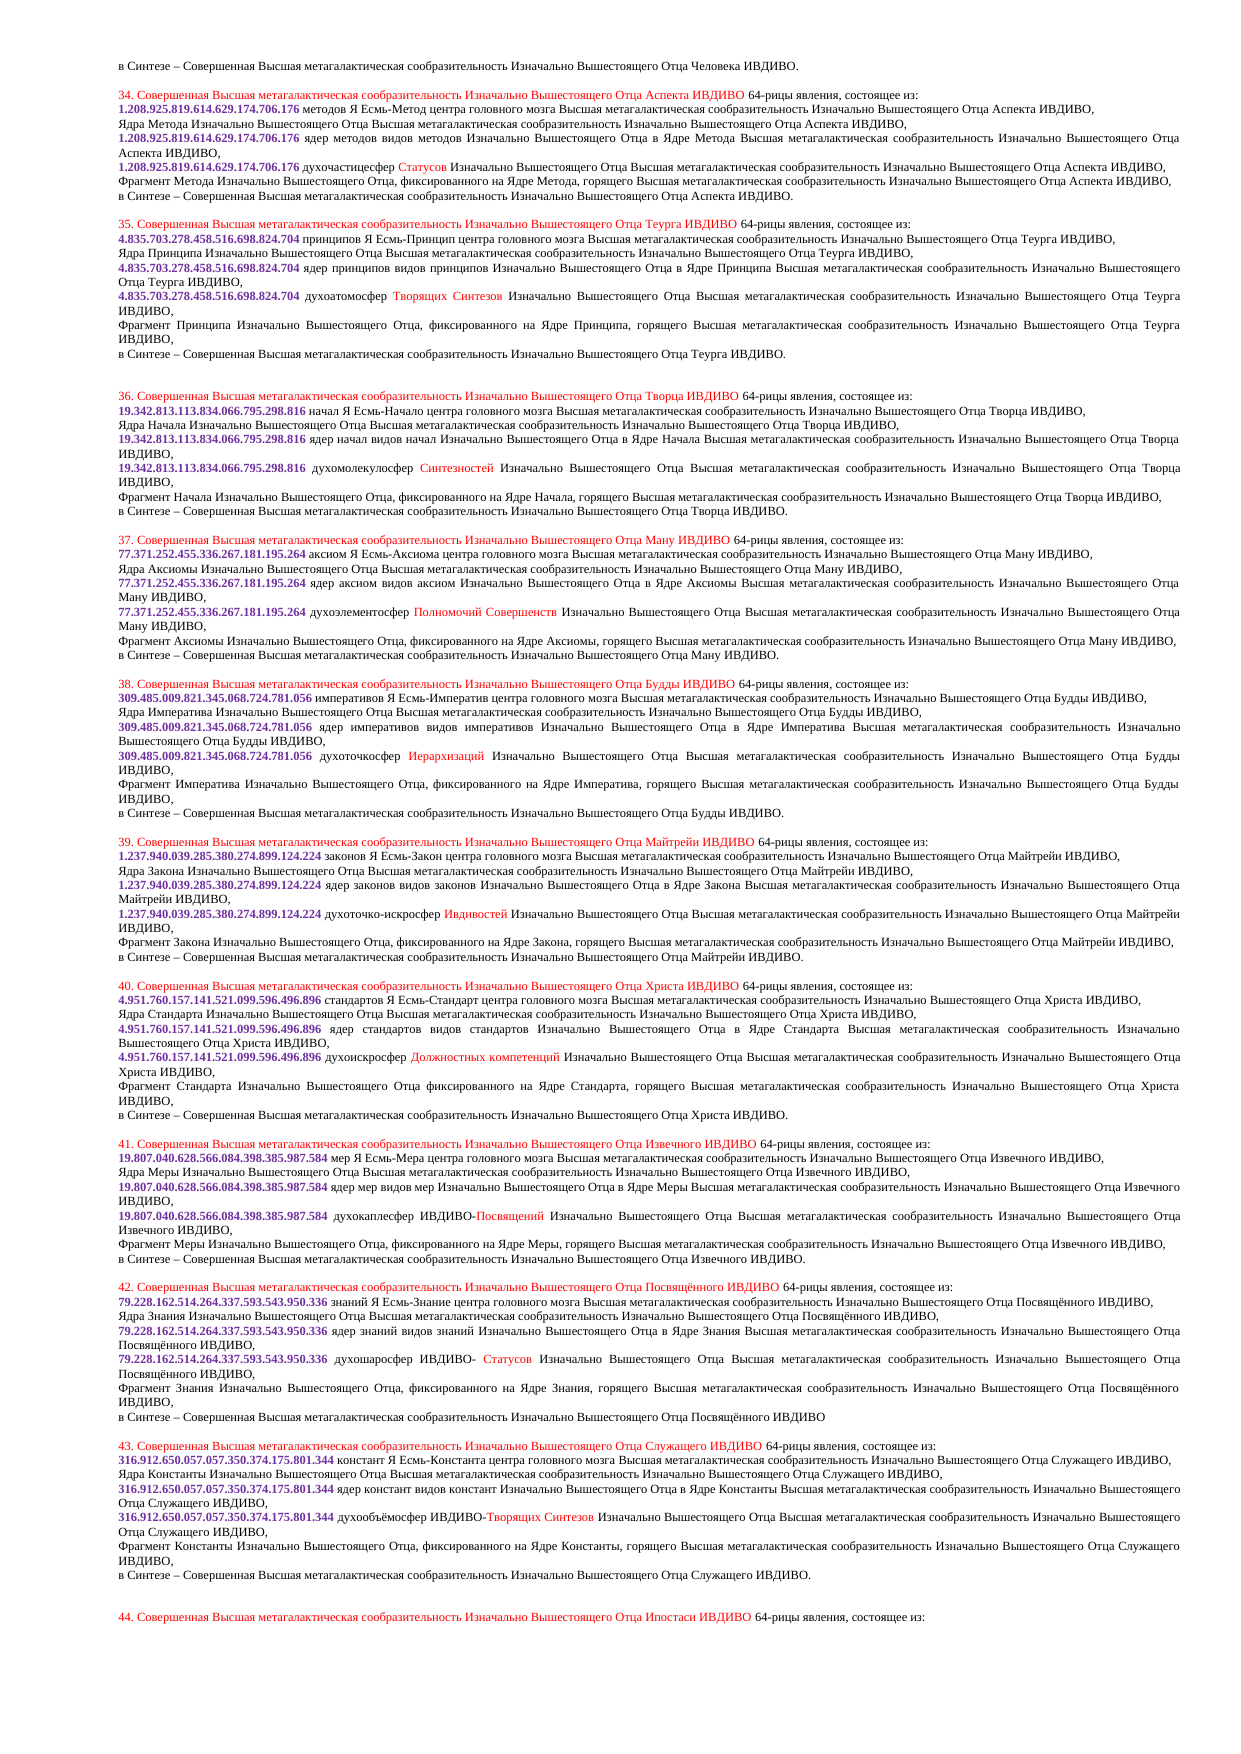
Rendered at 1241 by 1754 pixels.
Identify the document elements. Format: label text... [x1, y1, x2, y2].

text Фрагмент Стандарта Изначально Вышестоящего Отца фиксированного на Ядре Стандарта, горящего Высшая метагалактическая сообразительность Изначально Вышестоящего Отца Христа ИВДИВО, [118, 1079, 1181, 1108]
text в Синтезе – Совершенная Высшая метагалактическая сообразительность Изначально Вышестоящего Отца Творца ИВДИВО. [118, 504, 1181, 518]
text Ядра Стандарта Изначально Вышестоящего Отца Высшая метагалактическая сообразительность Изначально Вышестоящего Отца Христа ИВДИВО, [118, 1007, 1181, 1021]
text 38. Совершенная Высшая метагалактическая сообразительность Изначально Вышестоящего Отца Будды ИВДИВО 64-рицы явления, состоящее из: [118, 676, 1181, 691]
text 4.951.760.157.141.521.099.596.496.896 стандартов Я Есмь-Стандарт центра головного мозга Высшая метагалактическая сообразительность Изначально Вышестоящего Отца Христа ИВДИВО, [118, 993, 1181, 1007]
text 309.485.009.821.345.068.724.781.056 ядер императивов видов императивов Изначально Вышестоящего Отца в Ядре Императива Высшая метагалактическая сообразительность Изначально Вышестоящего Отца Будды ИВДИВО, [118, 719, 1181, 748]
text в Синтезе – Совершенная Высшая метагалактическая сообразительность Изначально Вышестоящего Отца Майтрейи ИВДИВО. [118, 949, 1181, 964]
text 4.835.703.278.458.516.698.824.704 ядер принципов видов принципов Изначально Вышестоящего Отца в Ядре Принципа Высшая метагалактическая сообразительность Изначально Вышестоящего Отца Теурга ИВДИВО, [118, 260, 1181, 289]
text 1.208.925.819.614.629.174.706.176 методов Я Есмь-Метод центра головного мозга Высшая метагалактическая сообразительность Изначально Вышестоящего Отца Аспекта ИВДИВО, [118, 102, 1181, 117]
text в Синтезе – Совершенная Высшая метагалактическая сообразительность Изначально Вышестоящего Отца Человека ИВДИВО. [118, 59, 1181, 73]
text 42. Совершенная Высшая метагалактическая сообразительность Изначально Вышестоящего Отца Посвящённого ИВДИВО 64-рицы явления, состоящее из: [118, 1280, 1181, 1294]
text 4.951.760.157.141.521.099.596.496.896 духоискросфер Должностных компетенций Изначально Вышестоящего Отца Высшая метагалактическая сообразительность Изначально Вышестоящего Отца Христа ИВДИВО, [118, 1050, 1181, 1079]
text 19.342.813.113.834.066.795.298.816 ядер начал видов начал Изначально Вышестоящего Отца в Ядре Начала Высшая метагалактическая сообразительность Изначально Вышестоящего Отца Творца ИВДИВО, [118, 432, 1181, 461]
text 4.835.703.278.458.516.698.824.704 духоатомосфер Творящих Синтезов Изначально Вышестоящего Отца Высшая метагалактическая сообразительность Изначально Вышестоящего Отца Теурга ИВДИВО, [118, 289, 1181, 318]
text 1.237.940.039.285.380.274.899.124.224 ядер законов видов законов Изначально Вышестоящего Отца в Ядре Закона Высшая метагалактическая сообразительность Изначально Вышестоящего Отца Майтрейи ИВДИВО, [118, 878, 1181, 906]
text 36. Совершенная Высшая метагалактическая сообразительность Изначально Вышестоящего Отца Творца ИВДИВО 64-рицы явления, состоящее из: [118, 389, 1181, 403]
text в Синтезе – Совершенная Высшая метагалактическая сообразительность Изначально Вышестоящего Отца Аспекта ИВДИВО. [118, 188, 1181, 203]
text 19.807.040.628.566.084.398.385.987.584 ядер мер видов мер Изначально Вышестоящего Отца в Ядре Меры Высшая метагалактическая сообразительность Изначально Вышестоящего Отца Извечного ИВДИВО, [118, 1179, 1181, 1208]
text 41. Совершенная Высшая метагалактическая сообразительность Изначально Вышестоящего Отца Извечного ИВДИВО 64-рицы явления, состоящее из: [118, 1136, 1181, 1151]
text Фрагмент Константы Изначально Вышестоящего Отца, фиксированного на Ядре Константы, горящего Высшая метагалактическая сообразительность Изначально Вышестоящего Отца Служащего ИВДИВО, [118, 1539, 1181, 1568]
text 77.371.252.455.336.267.181.195.264 духоэлементосфер Полномочий Совершенств Изначально Вышестоящего Отца Высшая метагалактическая сообразительность Изначально Вышестоящего Отца Ману ИВДИВО, [118, 604, 1181, 633]
text 77.371.252.455.336.267.181.195.264 ядер аксиом видов аксиом Изначально Вышестоящего Отца в Ядре Аксиомы Высшая метагалактическая сообразительность Изначально Вышестоящего Отца Ману ИВДИВО, [118, 576, 1181, 604]
text Фрагмент Аксиомы Изначально Вышестоящего Отца, фиксированного на Ядре Аксиомы, горящего Высшая метагалактическая сообразительность Изначально Вышестоящего Отца Ману ИВДИВО, [118, 633, 1181, 648]
text Ядра Закона Изначально Вышестоящего Отца Высшая метагалактическая сообразительность Изначально Вышестоящего Отца Майтрейи ИВДИВО, [118, 863, 1181, 878]
text Фрагмент Метода Изначально Вышестоящего Отца, фиксированного на Ядре Метода, горящего Высшая метагалактическая сообразительность Изначально Вышестоящего Отца Аспекта ИВДИВО, [118, 174, 1181, 188]
text 316.912.650.057.057.350.374.175.801.344 духообъёмосфер ИВДИВО-Творящих Синтезов Изначально Вышестоящего Отца Высшая метагалактическая сообразительность Изначально Вышестоящего Отца Служащего ИВДИВО, [118, 1510, 1181, 1539]
text 77.371.252.455.336.267.181.195.264 аксиом Я Есмь-Аксиома центра головного мозга Высшая метагалактическая сообразительность Изначально Вышестоящего Отца Ману ИВДИВО, [118, 547, 1181, 561]
text Ядра Принципа Изначально Вышестоящего Отца Высшая метагалактическая сообразительность Изначально Вышестоящего Отца Теурга ИВДИВО, [118, 246, 1181, 260]
text в Синтезе – Совершенная Высшая метагалактическая сообразительность Изначально Вышестоящего Отца Ману ИВДИВО. [118, 648, 1181, 662]
text Фрагмент Меры Изначально Вышестоящего Отца, фиксированного на Ядре Меры, горящего Высшая метагалактическая сообразительность Изначально Вышестоящего Отца Извечного ИВДИВО, [118, 1237, 1181, 1251]
text Фрагмент Принципа Изначально Вышестоящего Отца, фиксированного на Ядре Принципа, горящего Высшая метагалактическая сообразительность Изначально Вышестоящего Отца Теурга ИВДИВО, [118, 318, 1181, 347]
text в Синтезе – Совершенная Высшая метагалактическая сообразительность Изначально Вышестоящего Отца Теурга ИВДИВО. [118, 347, 1181, 361]
text в Синтезе – Совершенная Высшая метагалактическая сообразительность Изначально Вышестоящего Отца Христа ИВДИВО. [118, 1108, 1181, 1122]
text Ядра Знания Изначально Вышестоящего Отца Высшая метагалактическая сообразительность Изначально Вышестоящего Отца Посвящённого ИВДИВО, [118, 1309, 1181, 1323]
text 316.912.650.057.057.350.374.175.801.344 констант Я Есмь-Константа центра головного мозга Высшая метагалактическая сообразительность Изначально Вышестоящего Отца Служащего ИВДИВО, [118, 1453, 1181, 1467]
text 4.835.703.278.458.516.698.824.704 принципов Я Есмь-Принцип центра головного мозга Высшая метагалактическая сообразительность Изначально Вышестоящего Отца Теурга ИВДИВО, [118, 232, 1181, 246]
text в Синтезе – Совершенная Высшая метагалактическая сообразительность Изначально Вышестоящего Отца Извечного ИВДИВО. [118, 1251, 1181, 1266]
text Фрагмент Закона Изначально Вышестоящего Отца, фиксированного на Ядре Закона, горящего Высшая метагалактическая сообразительность Изначально Вышестоящего Отца Майтрейи ИВДИВО, [118, 935, 1181, 949]
text 316.912.650.057.057.350.374.175.801.344 ядер констант видов констант Изначально Вышестоящего Отца в Ядре Константы Высшая метагалактическая сообразительность Изначально Вышестоящего Отца Служащего ИВДИВО, [118, 1481, 1181, 1510]
text 39. Совершенная Высшая метагалактическая сообразительность Изначально Вышестоящего Отца Майтрейи ИВДИВО 64-рицы явления, состоящее из: [118, 834, 1181, 849]
text Ядра Метода Изначально Вышестоящего Отца Высшая метагалактическая сообразительность Изначально Вышестоящего Отца Аспекта ИВДИВО, [118, 117, 1181, 131]
text 40. Совершенная Высшая метагалактическая сообразительность Изначально Вышестоящего Отца Христа ИВДИВО 64-рицы явления, состоящее из: [118, 978, 1181, 993]
text 37. Совершенная Высшая метагалактическая сообразительность Изначально Вышестоящего Отца Ману ИВДИВО 64-рицы явления, состоящее из: [118, 533, 1181, 547]
text Ядра Аксиомы Изначально Вышестоящего Отца Высшая метагалактическая сообразительность Изначально Вышестоящего Отца Ману ИВДИВО, [118, 561, 1181, 576]
text в Синтезе – Совершенная Высшая метагалактическая сообразительность Изначально Вышестоящего Отца Служащего ИВДИВО. [118, 1568, 1181, 1582]
text в Синтезе – Совершенная Высшая метагалактическая сообразительность Изначально Вышестоящего Отца Посвящённого ИВДИВО [118, 1409, 1181, 1424]
text 79.228.162.514.264.337.593.543.950.336 ядер знаний видов знаний Изначально Вышестоящего Отца в Ядре Знания Высшая метагалактическая сообразительность Изначально Вышестоящего Отца Посвящённого ИВДИВО, [118, 1323, 1181, 1352]
text 19.807.040.628.566.084.398.385.987.584 духокаплесфер ИВДИВО-Посвящений Изначально Вышестоящего Отца Высшая метагалактическая сообразительность Изначально Вышестоящего Отца Извечного ИВДИВО, [118, 1208, 1181, 1237]
text 19.342.813.113.834.066.795.298.816 духомолекулосфер Синтезностей Изначально Вышестоящего Отца Высшая метагалактическая сообразительность Изначально Вышестоящего Отца Творца ИВДИВО, [118, 461, 1181, 489]
text 1.208.925.819.614.629.174.706.176 духочастицесфер Статусов Изначально Вышестоящего Отца Высшая метагалактическая сообразительность Изначально Вышестоящего Отца Аспекта ИВДИВО, [118, 160, 1181, 174]
text 79.228.162.514.264.337.593.543.950.336 знаний Я Есмь-Знание центра головного мозга Высшая метагалактическая сообразительность Изначально Вышестоящего Отца Посвящённого ИВДИВО, [118, 1294, 1181, 1309]
text Фрагмент Знания Изначально Вышестоящего Отца, фиксированного на Ядре Знания, горящего Высшая метагалактическая сообразительность Изначально Вышестоящего Отца Посвящённого ИВДИВО, [118, 1381, 1181, 1409]
text Фрагмент Начала Изначально Вышестоящего Отца, фиксированного на Ядре Начала, горящего Высшая метагалактическая сообразительность Изначально Вышестоящего Отца Творца ИВДИВО, [118, 489, 1181, 504]
text 1.237.940.039.285.380.274.899.124.224 законов Я Есмь-Закон центра головного мозга Высшая метагалактическая сообразительность Изначально Вышестоящего Отца Майтрейи ИВДИВО, [118, 849, 1181, 863]
text 79.228.162.514.264.337.593.543.950.336 духошаросфер ИВДИВО- Статусов Изначально Вышестоящего Отца Высшая метагалактическая сообразительность Изначально Вышестоящего Отца Посвящённого ИВДИВО, [118, 1352, 1181, 1381]
text 19.807.040.628.566.084.398.385.987.584 мер Я Есмь-Мера центра головного мозга Высшая метагалактическая сообразительность Изначально Вышестоящего Отца Извечного ИВДИВО, [118, 1151, 1181, 1165]
text Ядра Меры Изначально Вышестоящего Отца Высшая метагалактическая сообразительность Изначально Вышестоящего Отца Извечного ИВДИВО, [118, 1165, 1181, 1179]
text Ядра Императива Изначально Вышестоящего Отца Высшая метагалактическая сообразительность Изначально Вышестоящего Отца Будды ИВДИВО, [118, 705, 1181, 719]
text 44. Совершенная Высшая метагалактическая сообразительность Изначально Вышестоящего Отца Ипостаси ИВДИВО 64-рицы явления, состоящее из: [118, 1610, 1181, 1624]
text 43. Совершенная Высшая метагалактическая сообразительность Изначально Вышестоящего Отца Служащего ИВДИВО 64-рицы явления, состоящее из: [118, 1438, 1181, 1453]
text 309.485.009.821.345.068.724.781.056 духоточкосфер Иерархизаций Изначально Вышестоящего Отца Высшая метагалактическая сообразительность Изначально Вышестоящего Отца Будды ИВДИВО, [118, 748, 1181, 777]
text Фрагмент Императива Изначально Вышестоящего Отца, фиксированного на Ядре Императива, горящего Высшая метагалактическая сообразительность Изначально Вышестоящего Отца Будды ИВДИВО, [118, 777, 1181, 806]
text в Синтезе – Совершенная Высшая метагалактическая сообразительность Изначально Вышестоящего Отца Будды ИВДИВО. [118, 806, 1181, 820]
text Ядра Начала Изначально Вышестоящего Отца Высшая метагалактическая сообразительность Изначально Вышестоящего Отца Творца ИВДИВО, [118, 418, 1181, 432]
text 19.342.813.113.834.066.795.298.816 начал Я Есмь-Начало центра головного мозга Высшая метагалактическая сообразительность Изначально Вышестоящего Отца Творца ИВДИВО, [118, 403, 1181, 418]
text 34. Совершенная Высшая метагалактическая сообразительность Изначально Вышестоящего Отца Аспекта ИВДИВО 64-рицы явления, состоящее из: [118, 88, 1181, 102]
text 309.485.009.821.345.068.724.781.056 императивов Я Есмь-Императив центра головного мозга Высшая метагалактическая сообразительность Изначально Вышестоящего Отца Будды ИВДИВО, [118, 691, 1181, 705]
text 1.208.925.819.614.629.174.706.176 ядер методов видов методов Изначально Вышестоящего Отца в Ядре Метода Высшая метагалактическая сообразительность Изначально Вышестоящего Отца Аспекта ИВДИВО, [118, 131, 1181, 160]
text 4.951.760.157.141.521.099.596.496.896 ядер стандартов видов стандартов Изначально Вышестоящего Отца в Ядре Стандарта Высшая метагалактическая сообразительность Изначально Вышестоящего Отца Христа ИВДИВО, [118, 1021, 1181, 1050]
text 1.237.940.039.285.380.274.899.124.224 духоточко-искросфер Ивдивостей Изначально Вышестоящего Отца Высшая метагалактическая сообразительность Изначально Вышестоящего Отца Майтрейи ИВДИВО, [118, 906, 1181, 935]
text 35. Совершенная Высшая метагалактическая сообразительность Изначально Вышестоящего Отца Теурга ИВДИВО 64-рицы явления, состоящее из: [118, 217, 1181, 232]
text Ядра Константы Изначально Вышестоящего Отца Высшая метагалактическая сообразительность Изначально Вышестоящего Отца Служащего ИВДИВО, [118, 1467, 1181, 1481]
